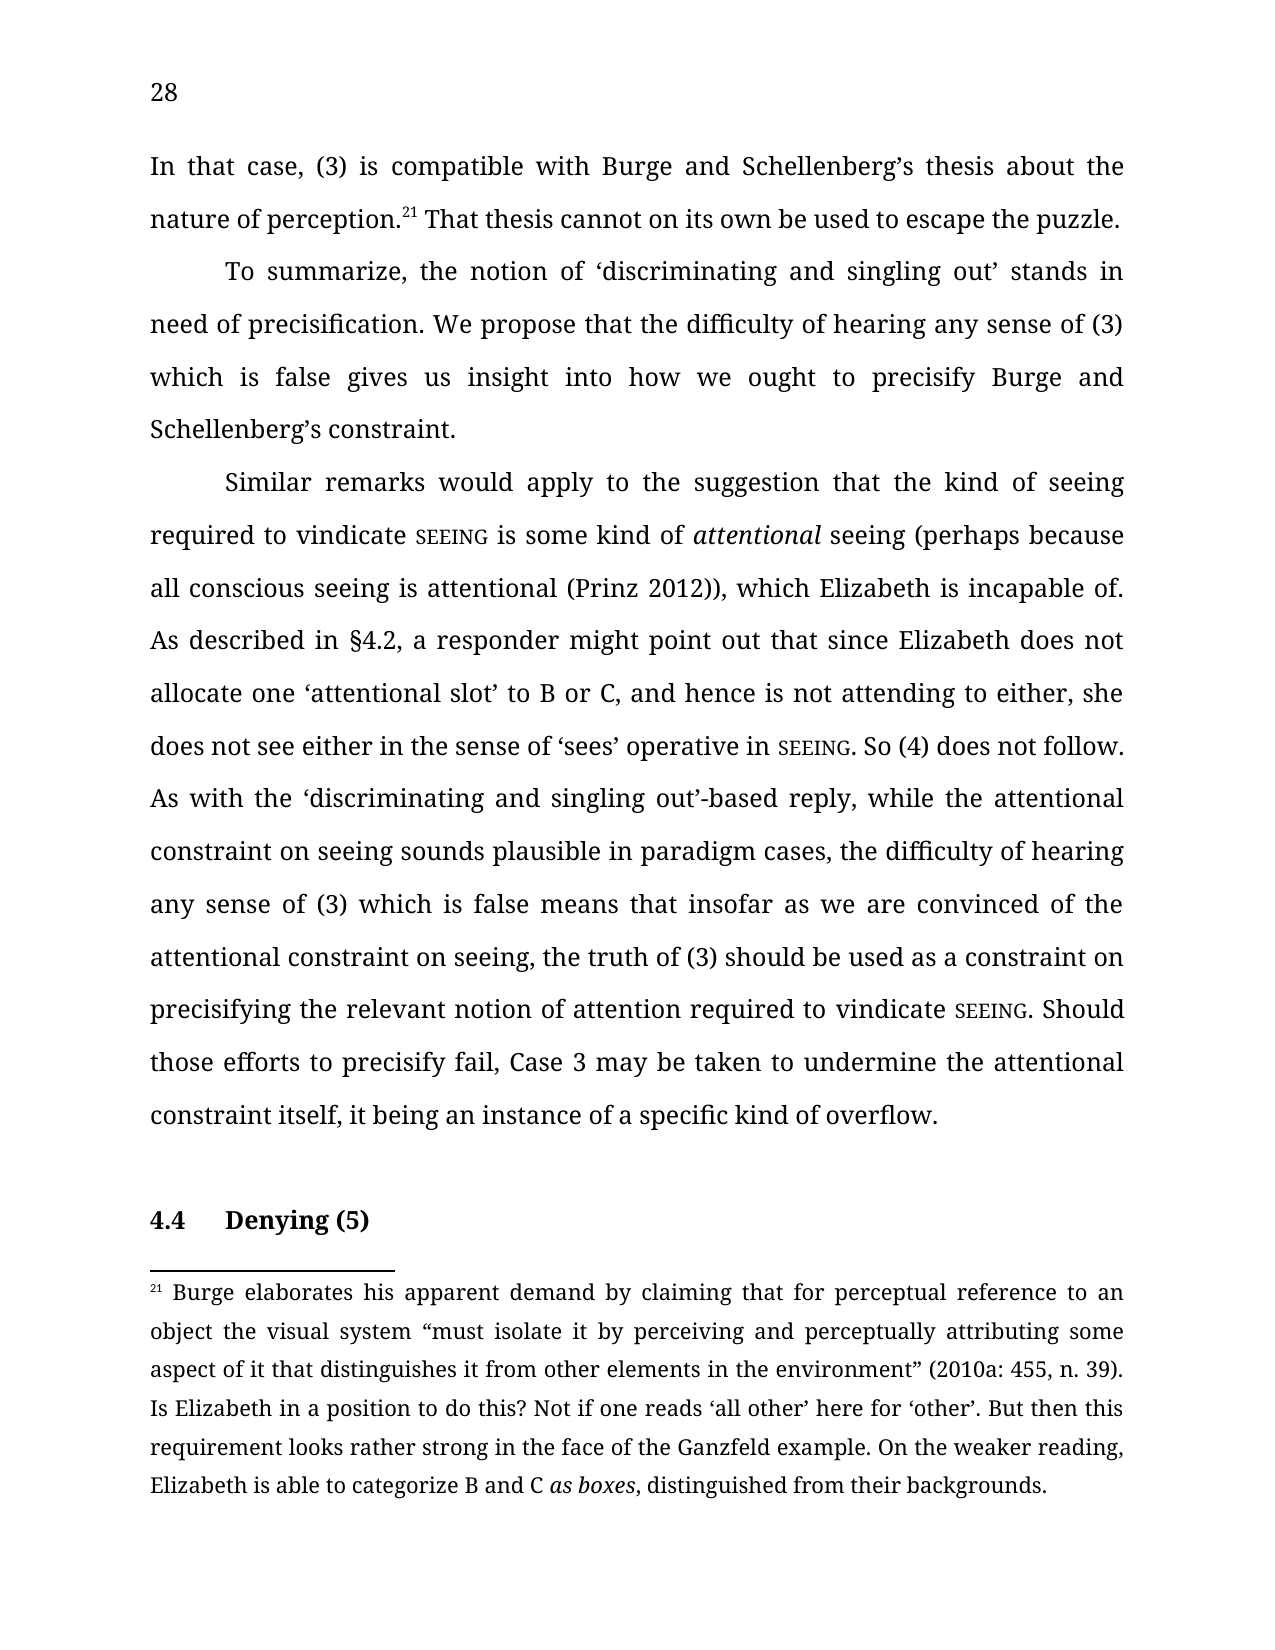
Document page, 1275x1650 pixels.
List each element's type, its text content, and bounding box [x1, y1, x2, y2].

text To summarize, the notion of ‘discriminating and singling out’ stands in need of precisification. We propose that the difficulty of hearing any sense of (3) which is false gives us insight into how we ought to precisify Burge and Schellenberg’s constraint. [150, 254, 1125, 446]
text Similar remarks would apply to the suggestion that the kind of seeing required to vindicate seeing is some kind of attentional seeing (perhaps because all conscious seeing is attentional (Prinz 2012)), which Elizabeth is incapable of. As described in §4.2, a responder might point out that since Elizabeth does not allocate one ‘attentional slot’ to B or C, and hence is not attending to either, she does not see either in the sense of ‘sees’ operative in seeing. So (4) does not follow. As with the ‘discriminating and singling out’-based reply, while the attentional constraint on seeing sounds plausible in paradigm cases, the difficulty of hearing any sense of (3) which is false means that insofar as we are convinced of the attentional constraint on seeing, the truth of (3) should be used as a constraint on precisifying the relevant notion of attention required to vindicate seeing. Should those efforts to precisify fail, Case 3 may be taken to undermine the attentional constraint itself, it being an instance of a specific kind of overflow. [150, 465, 1125, 1131]
text 4.4 Denying (5) [150, 1203, 1125, 1237]
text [150, 148, 1125, 235]
